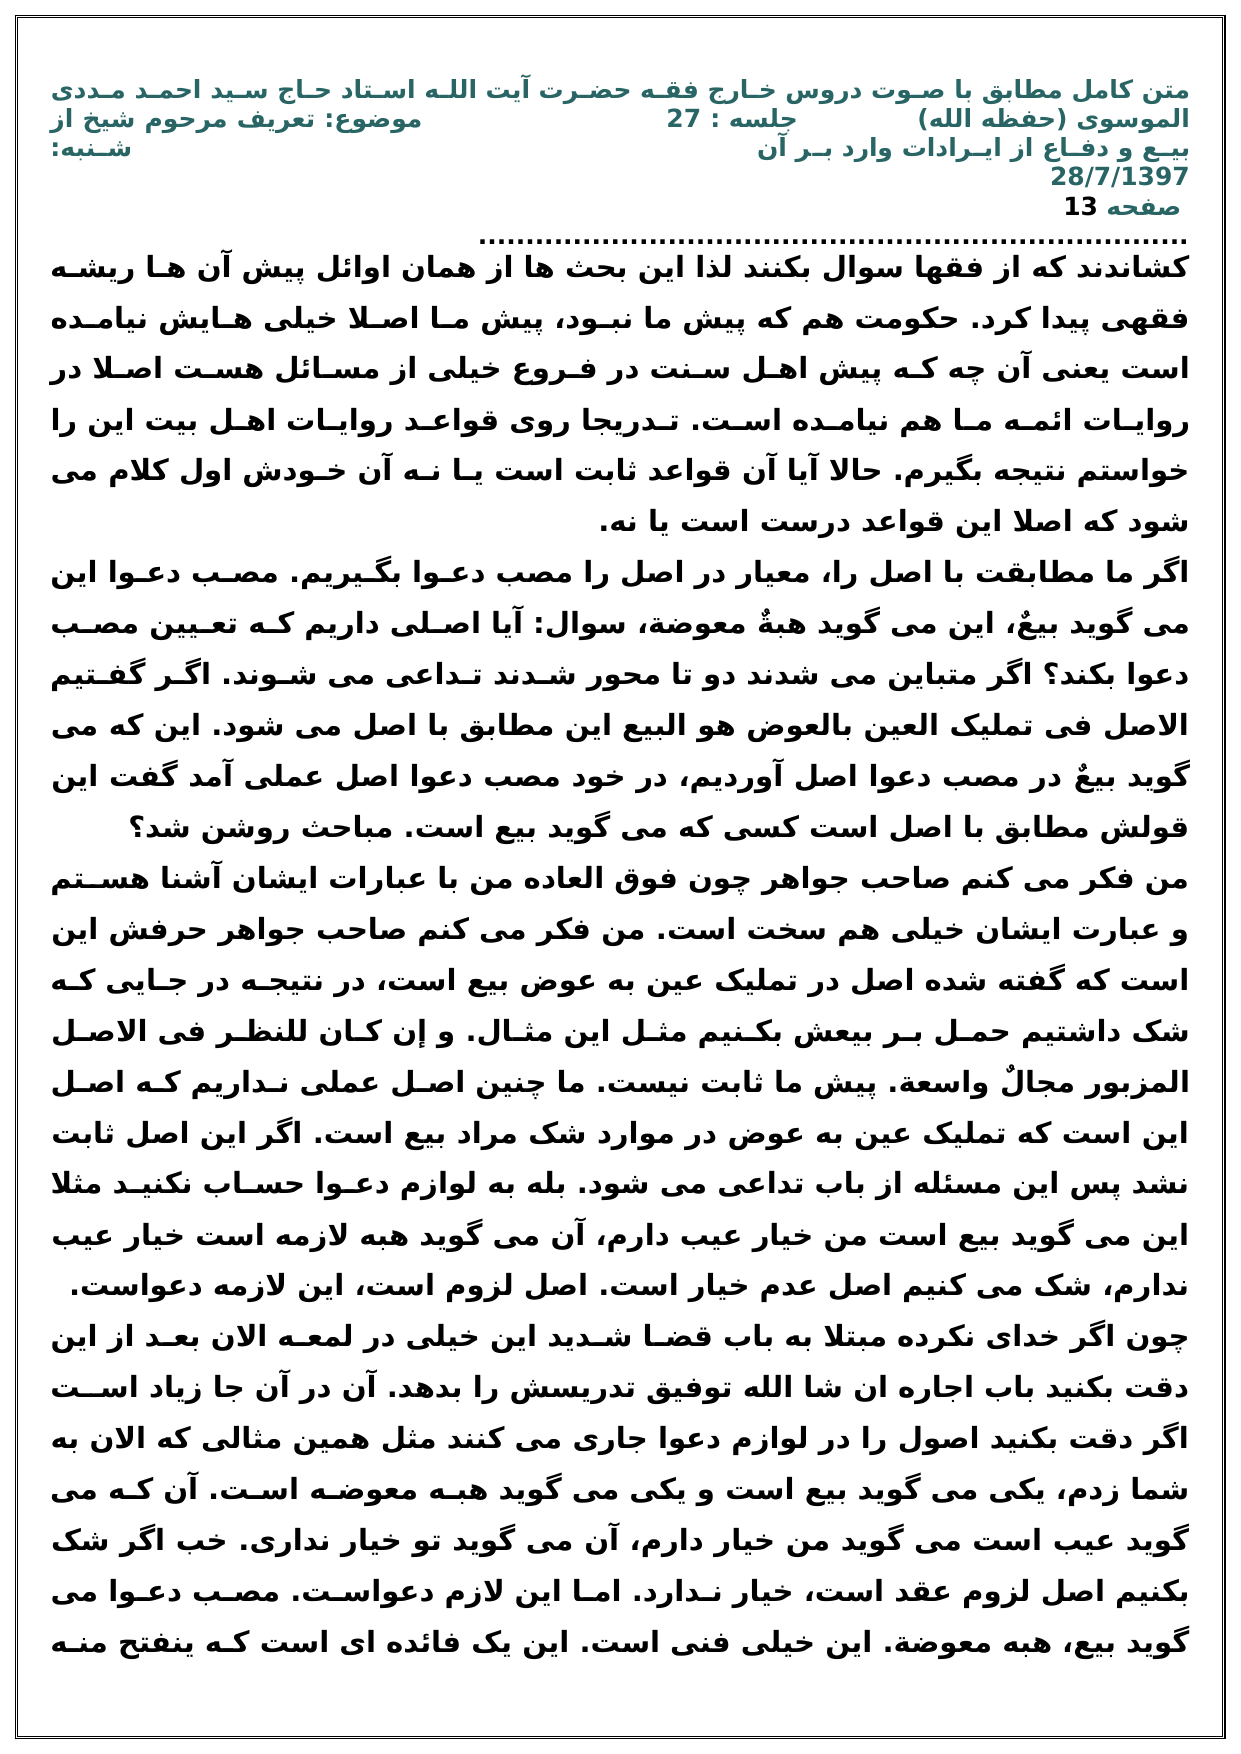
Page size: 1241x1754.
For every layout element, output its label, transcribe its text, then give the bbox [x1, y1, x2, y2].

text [50, 1320, 1190, 1659]
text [50, 250, 1190, 539]
text اگر ما مطابقت با اصل را، معیار در اصل را مصب دعوا بگیریم. مصب دعوا این می گوید بیعٌ، این می گوید هبةٌ معوضة، سوال: آیا اصلی داریم که تعیین مصب دعوا بکند؟ اگر متباین می شدند دو تا محور شدند تداعی می شوند. اگر گفتیم الاصل فی تملیک العین بالعوض هو البیع این مطابق با اصل می شود. این که می گوید بیعٌ در مصب دعوا اصل آوردیم، در خود مصب دعوا اصل عملی آمد گفت این قولش مطابق با اصل است کسی که می گوید بیع است. مباحث روشن شد؟ [50, 556, 1190, 844]
text من فکر می کنم صاحب جواهر چون فوق العاده من با عبارات ایشان آشنا هستم و عبارت ایشان خیلی هم سخت است. من فکر می کنم صاحب جواهر حرفش این است که گفته شده اصل در تملیک عین به عوض بیع است، در نتیجه در جایی که شک داشتیم حمل بر بیعش بکنیم مثل این مثال. و إن کان للنظر فی الاصل المزبور مجالٌ واسعة. پیش ما ثابت نیست. ما چنین اصل عملی نداریم که اصل این است که تملیک عین به عوض در موارد شک مراد بیع است. اگر این اصل ثابت نشد پس این مسئله از باب تداعی می شود. بله به لوازم دعوا حساب نکنید مثلا این می گوید بیع است من خیار عیب دارم، آن می گوید هبه لازمه است خیار عیب ندارم، شک می کنیم اصل عدم خیار است. اصل لزوم است، این لازمه دعواست. [50, 861, 1190, 1303]
